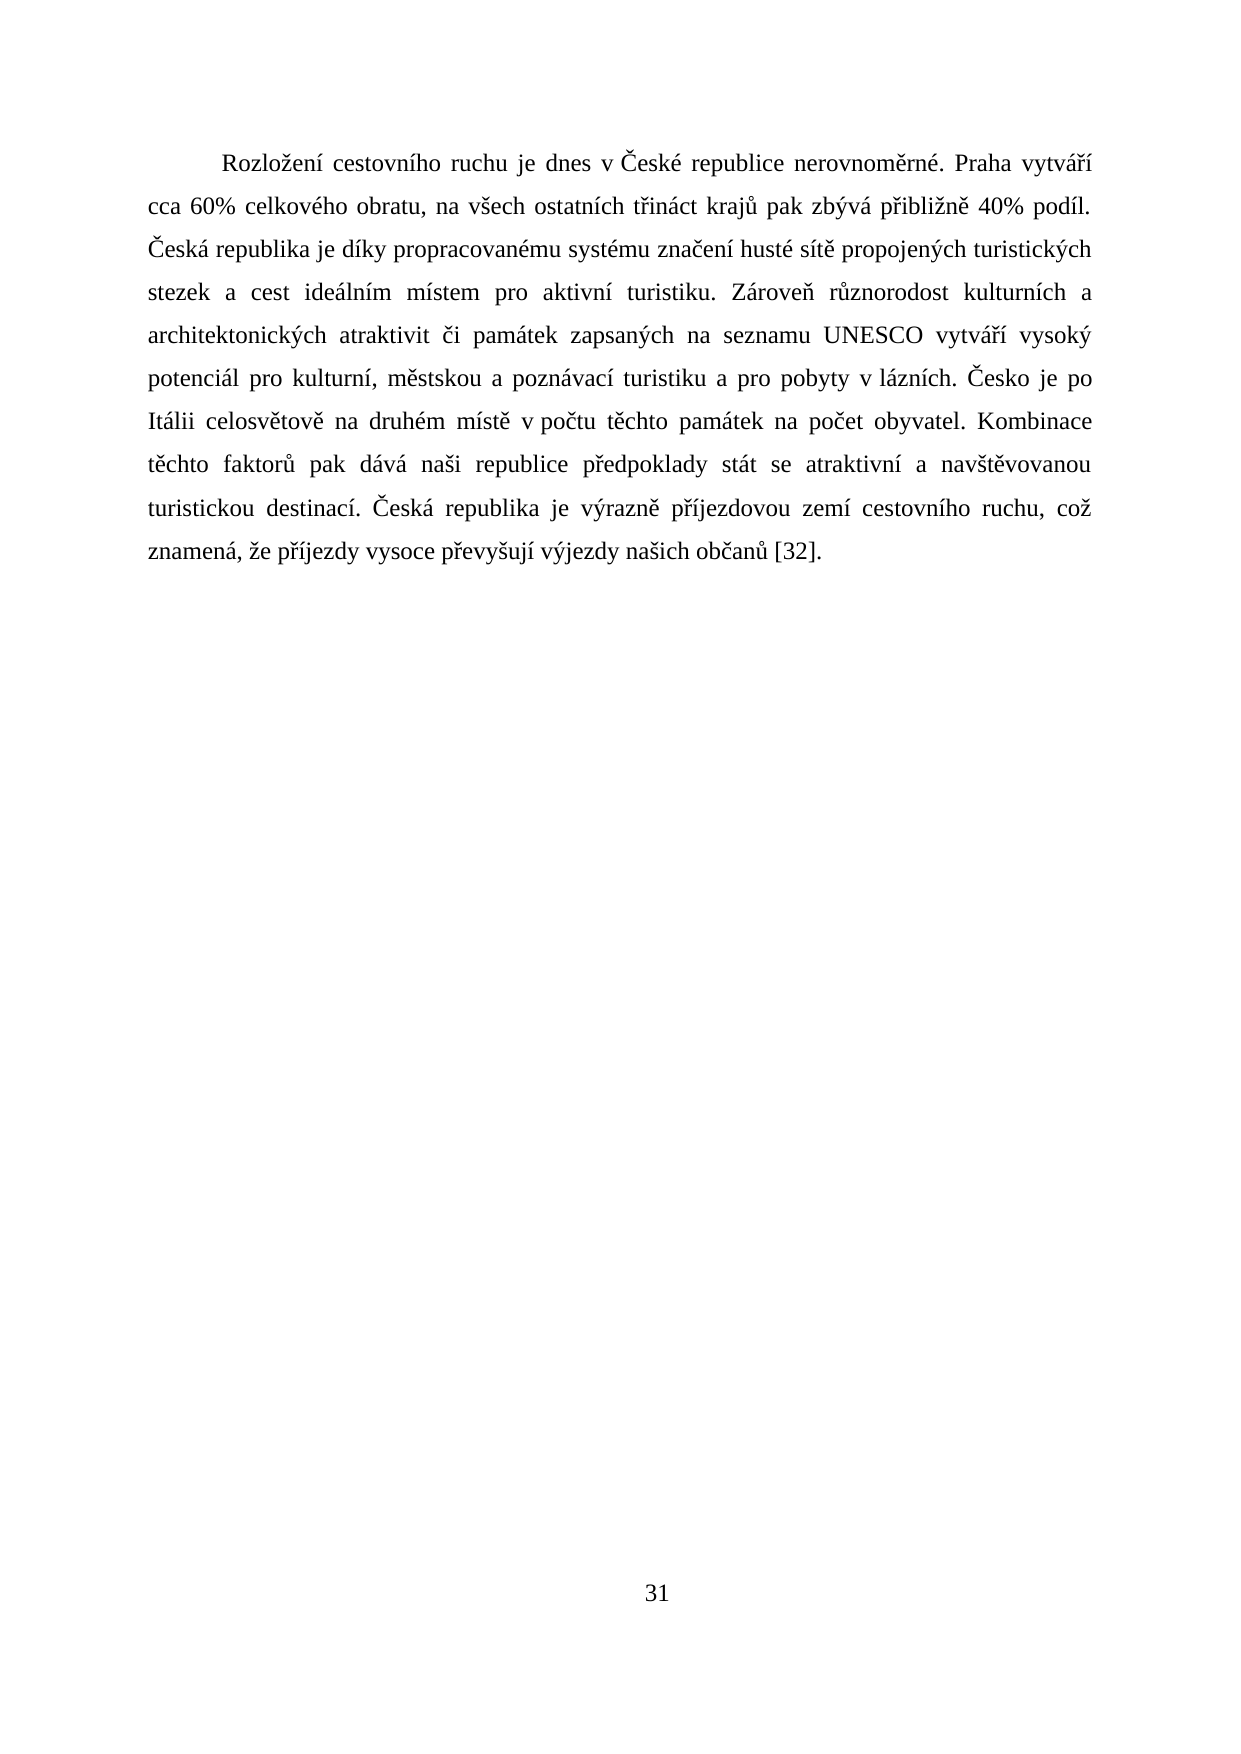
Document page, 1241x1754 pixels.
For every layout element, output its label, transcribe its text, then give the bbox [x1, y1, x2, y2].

text Rozložení cestovního ruchu je dnes v České republice nerovnoměrné. Praha vytváří cca 60% celkového obratu, na všech ostatních třináct krajů pak zbývá přibližně 40% podíl. Česká republika je díky propracovanému systému značení husté sítě propojených turistických stezek a cest ideálním místem pro aktivní turistiku. Zároveň různorodost kulturních a architektonických atraktivit či památek zapsaných na seznamu UNESCO vytváří vysoký potenciál pro kulturní, městskou a poznávací turistiku a pro pobyty v lázních. Česko je po Itálii celosvětově na druhém místě v počtu těchto památek na počet obyvatel. Kombinace těchto faktorů pak dává naši republice předpoklady stát se atraktivní a navštěvovanou turistickou destinací. Česká republika je výrazně příjezdovou zemí cestovního ruchu, což znamená, že příjezdy vysoce převyšují výjezdy našich občanů [32]. [148, 148, 1093, 564]
